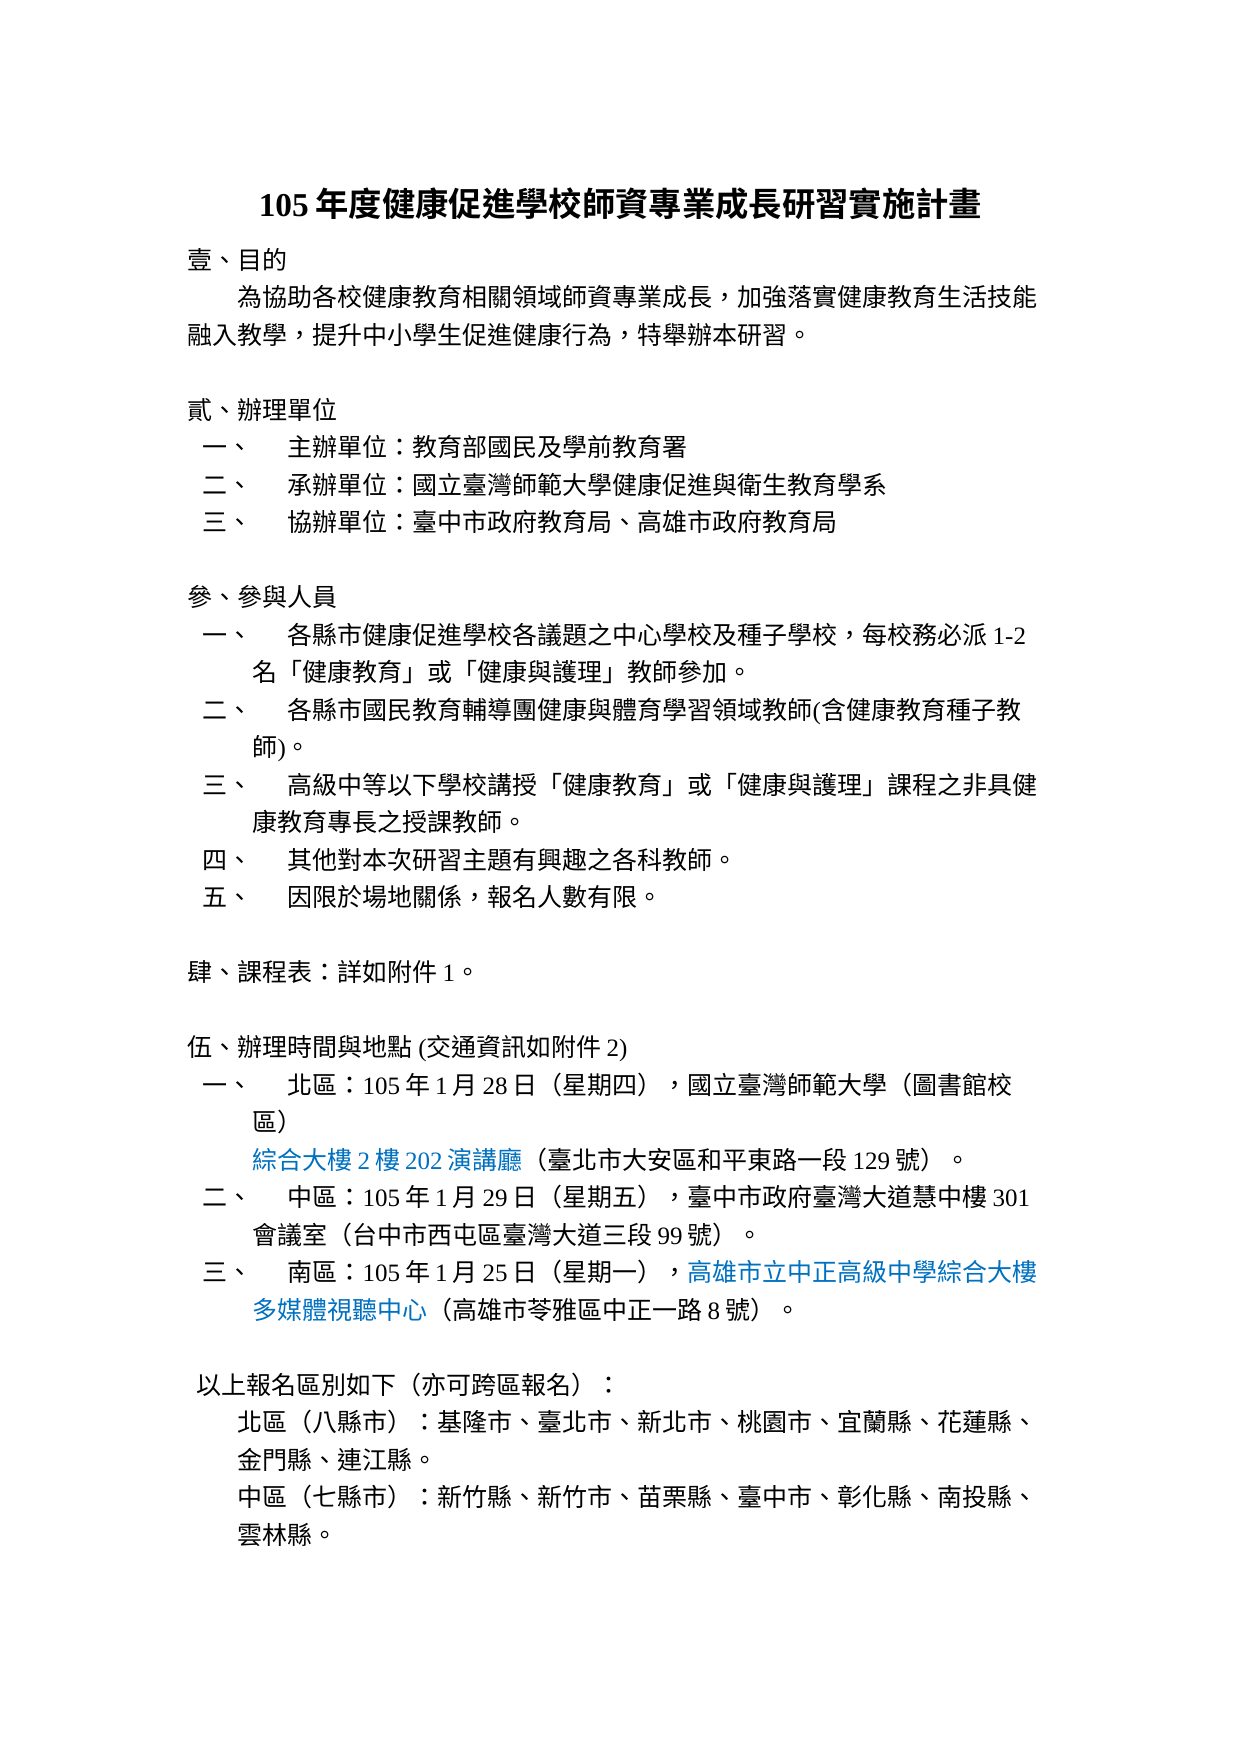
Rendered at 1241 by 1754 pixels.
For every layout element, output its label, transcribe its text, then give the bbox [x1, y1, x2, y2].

list 其他對本次研習主題有興趣之各科教師。 [202, 839, 1053, 877]
list 北區：105年1月28日（星期四），國立臺灣師範大學（圖書館校區） 綜合大樓2樓202演講廳（臺北市大安區和平東路一段129號）。 [202, 1064, 1053, 1177]
text 壹、目的 [187, 239, 1053, 277]
text 肆、課程表：詳如附件1。 [187, 952, 1048, 989]
list 因限於場地關係，報名人數有限。 [202, 877, 1053, 914]
text 中區（七縣市）：新竹縣、新竹市、苗栗縣、臺中市、彰化縣、南投縣、雲林縣。 [237, 1477, 1053, 1552]
list 主辦單位：教育部國民及學前教育署 [202, 427, 1053, 464]
list 各縣市國民教育輔導團健康與體育學習領域教師(含健康教育種子教師)。 [202, 689, 1053, 764]
list 南區：105年1月25日（星期一），高雄市立中正高級中學綜合大樓多媒體視聽中心（高雄市苓雅區中正一路8號）。 [202, 1252, 1053, 1327]
list 各縣市健康促進學校各議題之中心學校及種子學校，每校務必派1-2名「健康教育」或「健康與護理」教師參加。 [202, 614, 1053, 689]
list 協辦單位：臺中市政府教育局、高雄市政府教育局 [202, 502, 1053, 539]
text 北區（八縣市）：基隆市、臺北市、新北市、桃園市、宜蘭縣、花蓮縣、金門縣、連江縣。 [237, 1402, 1053, 1477]
text 為協助各校健康教育相關領域師資專業成長，加強落實健康教育生活技能融入教學，提升中小學生促進健康行為，特舉辦本研習。 [187, 277, 1048, 352]
list 中區：105年1月29日（星期五），臺中市政府臺灣大道慧中樓301會議室（台中市西屯區臺灣大道三段99號）。 [202, 1177, 1053, 1252]
text 貳、辦理單位 [187, 389, 1053, 427]
text 以上報名區別如下（亦可跨區報名）： [187, 1364, 1048, 1402]
text 105年度健康促進學校師資專業成長研習實施計畫 [187, 164, 1053, 239]
list 高級中等以下學校講授「健康教育」或「健康與護理」課程之非具健康教育專長之授課教師。 [202, 764, 1053, 839]
text 參、參與人員 [187, 577, 1053, 614]
list 承辦單位：國立臺灣師範大學健康促進與衛生教育學系 [202, 464, 1053, 502]
text 伍、辦理時間與地點 (交通資訊如附件2) [187, 1027, 1053, 1064]
